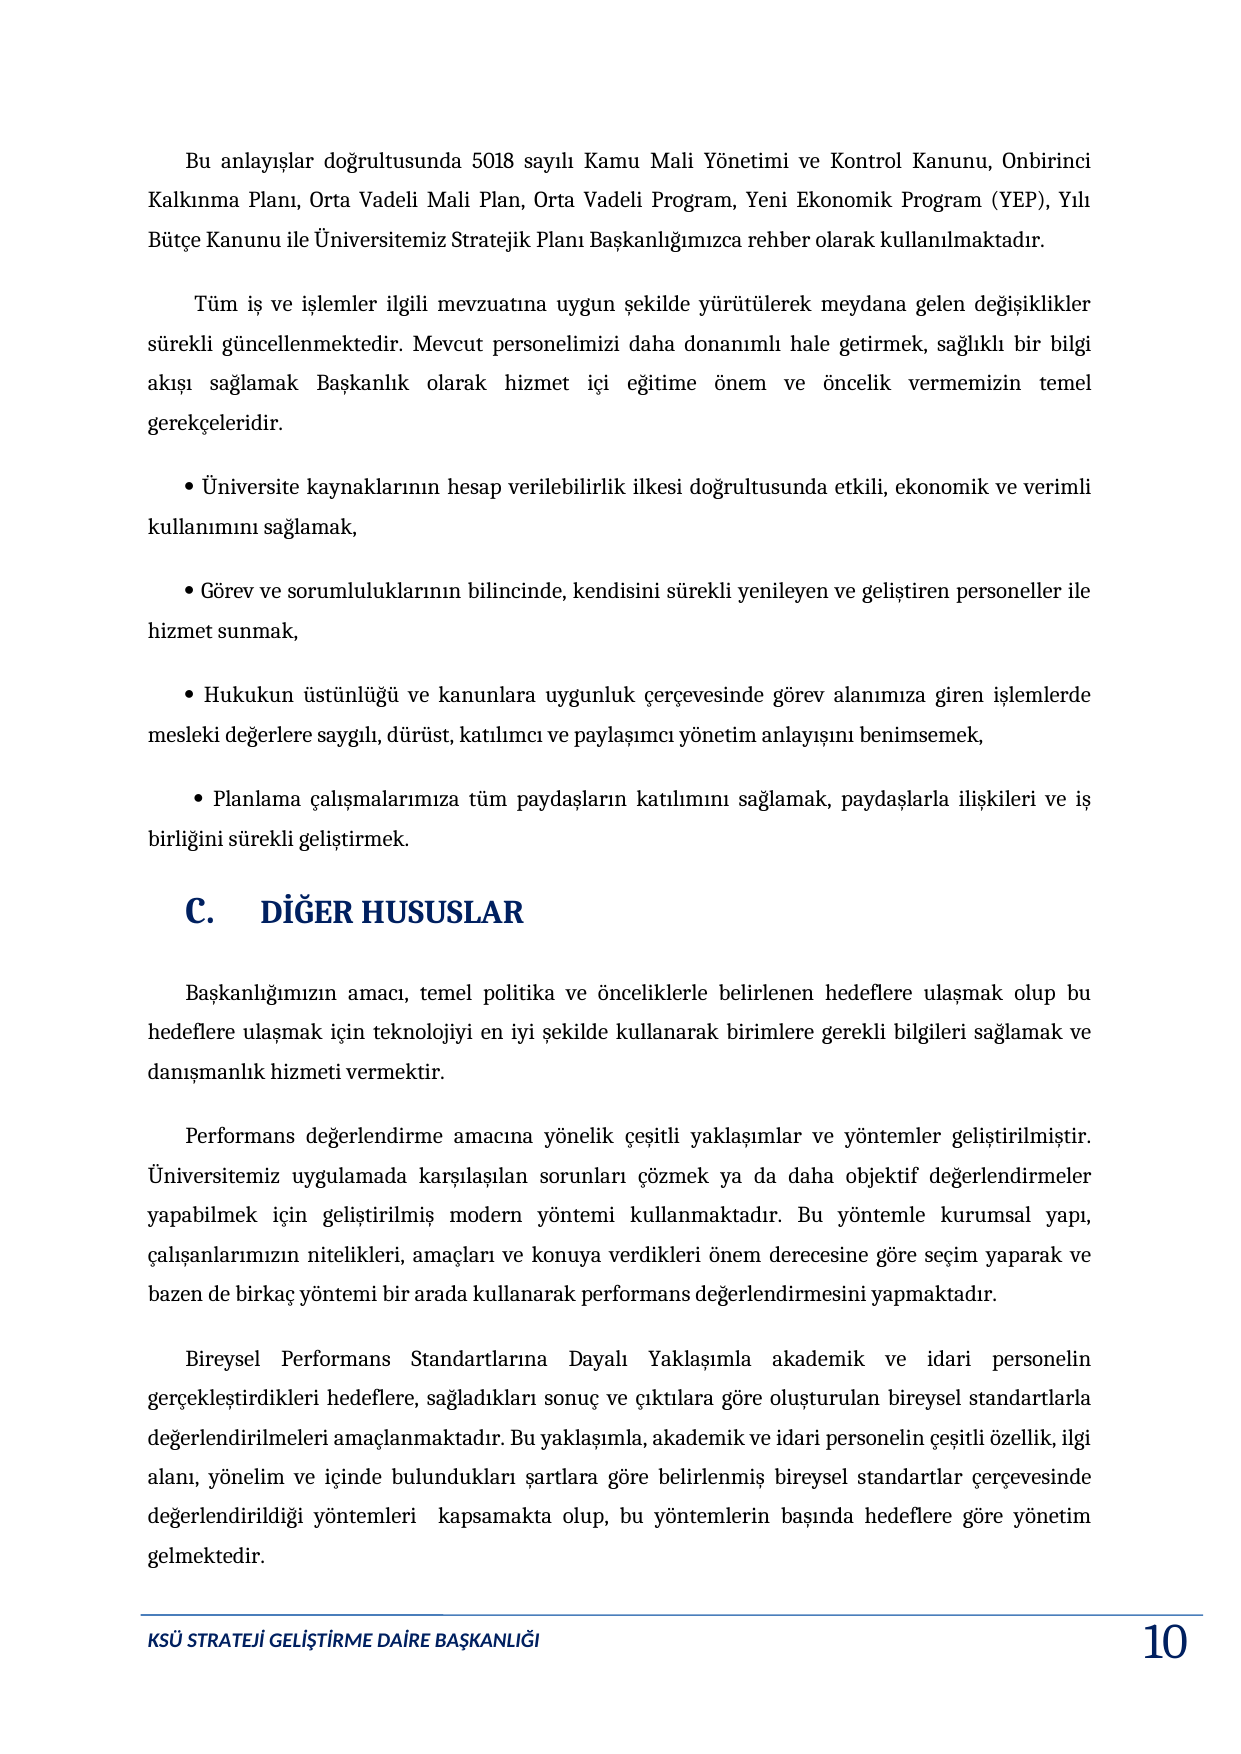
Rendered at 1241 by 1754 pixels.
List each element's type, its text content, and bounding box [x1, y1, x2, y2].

text Hukukun üstünlüğü ve kanunlara uygunluk çerçevesinde görev alanımıza giren işlemlerde mesleki değerlere saygılı, dürüst, katılımcı ve paylaşımcı yönetim anlayışını benimsemek, [148, 682, 1093, 748]
text Planlama çalışmalarımıza tüm paydaşların katılımını sağlamak, paydaşlarla ilişkileri ve iş birliğini sürekli geliştirmek. [148, 786, 1093, 852]
text Görev ve sorumluluklarının bilincinde, kendisini sürekli yenileyen ve geliştiren personeller ile hizmet sunmak, [148, 578, 1093, 644]
text Üniversite kaynaklarının hesap verilebilirlik ilkesi doğrultusunda etkili, ekonomik ve verimli kullanımını sağlamak, [148, 474, 1093, 540]
list DİĞER HUSUSLAR [185, 890, 1093, 933]
text Bireysel Performans Standartlarına Dayalı Yaklaşımla akademik ve idari personelin gerçekleştirdikleri hedeflere, sağladıkları sonuç ve çıktılara göre oluşturulan bireysel standartlarla değerlendirilmeleri amaçlanmaktadır. Bu yaklaşımla, akademik ve idari personelin çeşitli özellik, ilgi alanı, yönelim ve içinde bulundukları şartlara göre belirlenmiş bireysel standartlar çerçevesinde değerlendirildiği yöntemleri kapsamakta olup, bu yöntemlerin başında hedeflere göre yönetim gelmektedir. [148, 1345, 1093, 1569]
text Performans değerlendirme amacına yönelik çeşitli yaklaşımlar ve yöntemler geliştirilmiştir. Üniversitemiz uygulamada karşılaşılan sorunları çözmek ya da daha objektif değerlendirmeler yapabilmek için geliştirilmiş modern yöntemi kullanmaktadır. Bu yöntemle kurumsal yapı, çalışanlarımızın nitelikleri, amaçları ve konuya verdikleri önem derecesine göre seçim yaparak ve bazen de birkaç yöntemi bir arada kullanarak performans değerlendirmesini yapmaktadır. [148, 1123, 1093, 1307]
text Bu anlayışlar doğrultusunda 5018 sayılı Kamu Mali Yönetimi ve Kontrol Kanunu, Onbirinci Kalkınma Planı, Orta Vadeli Mali Plan, Orta Vadeli Program, Yeni Ekonomik Program (YEP), Yılı Bütçe Kanunu ile Üniversitemiz Stratejik Planı Başkanlığımızca rehber olarak kullanılmaktadır. [148, 148, 1093, 253]
text Tüm iş ve işlemler ilgili mevzuatına uygun şekilde yürütülerek meydana gelen değişiklikler sürekli güncellenmektedir. Mevcut personelimizi daha donanımlı hale getirmek, sağlıklı bir bilgi akışı sağlamak Başkanlık olarak hizmet içi eğitime önem ve öncelik vermemizin temel gerekçeleridir. [148, 291, 1093, 436]
text Başkanlığımızın amacı, temel politika ve önceliklerle belirlenen hedeflere ulaşmak olup bu hedeflere ulaşmak için teknolojiyi en iyi şekilde kullanarak birimlere gerekli bilgileri sağlamak ve danışmanlık hizmeti vermektir. [148, 979, 1093, 1085]
